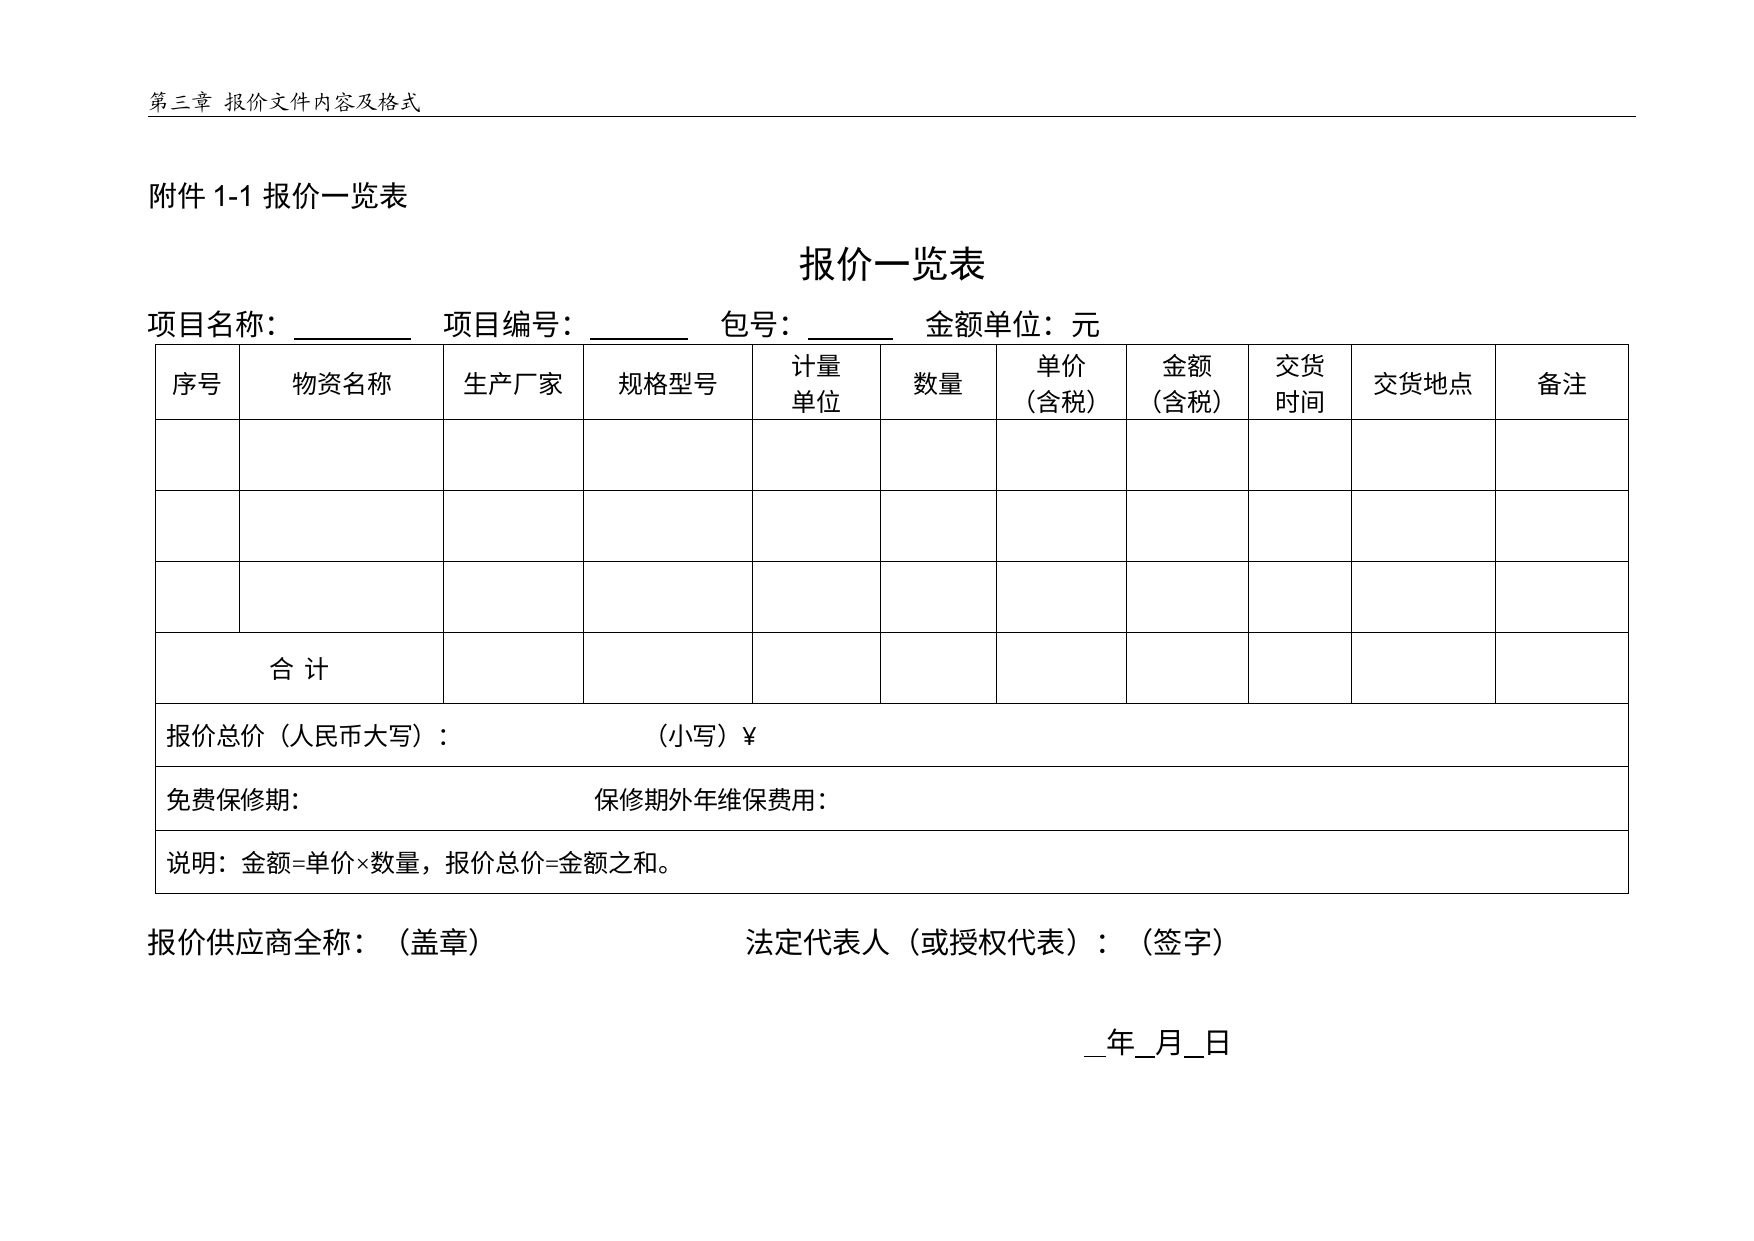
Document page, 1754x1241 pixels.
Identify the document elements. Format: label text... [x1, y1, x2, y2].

text 报价一览表 [148, 231, 1636, 289]
table_header 规格型号 [584, 345, 752, 419]
table_cell [1249, 562, 1351, 632]
table_header 计量 单位 [753, 345, 880, 419]
table_cell [444, 420, 583, 490]
table_cell [753, 491, 880, 561]
table_cell [584, 420, 752, 490]
table_header 生产厂家 [444, 345, 583, 419]
table_header 序号 [156, 345, 239, 419]
table_cell 报价总价（人民币大写）： （小写）¥ [156, 704, 1628, 766]
table_cell [1127, 633, 1248, 703]
table_cell 说明：金额=单价×数量，报价总价=金额之和。 [156, 831, 1628, 893]
table_cell [1352, 633, 1495, 703]
table_cell [584, 491, 752, 561]
table_cell [881, 491, 996, 561]
text 报价供应商全称：（盖章） 法定代表人（或授权代表）：（签字） [148, 919, 1636, 962]
table_cell [881, 562, 996, 632]
table_cell [881, 633, 996, 703]
table_cell [997, 562, 1126, 632]
table_cell [240, 491, 443, 561]
table_cell [1352, 420, 1495, 490]
table_cell [881, 420, 996, 490]
table_header 数量 [881, 345, 996, 419]
table_header 交货 时间 [1249, 345, 1351, 419]
table_cell [584, 562, 752, 632]
table_cell [1249, 420, 1351, 490]
table_cell [444, 562, 583, 632]
table_cell [1127, 491, 1248, 561]
text 项目名称： 项目编号： 包号： 金额单位：元 [148, 302, 1636, 344]
table_header 备注 [1496, 345, 1628, 419]
table_cell [1496, 420, 1628, 490]
table_cell [240, 562, 443, 632]
table_cell [1352, 491, 1495, 561]
table_header 金额 （含税） [1127, 345, 1248, 419]
table_cell [753, 633, 880, 703]
table_cell [1249, 633, 1351, 703]
table_cell [1127, 420, 1248, 490]
table_cell [753, 562, 880, 632]
table_cell [1352, 562, 1495, 632]
table_cell [444, 491, 583, 561]
table_cell [156, 491, 239, 561]
table_cell [753, 420, 880, 490]
table_cell [1249, 491, 1351, 561]
table_header 单价 （含税） [997, 345, 1126, 419]
text 年 月 日 [148, 1020, 1636, 1062]
table_header 交货地点 [1352, 345, 1495, 419]
table_cell [1127, 562, 1248, 632]
table_header 物资名称 [240, 345, 443, 419]
table_cell [1496, 491, 1628, 561]
table_cell [584, 633, 752, 703]
subtitle 附件1-1 报价一览表 [148, 160, 1636, 218]
table_cell 合 计 [156, 633, 443, 703]
table_cell [156, 562, 239, 632]
table_cell [156, 420, 239, 490]
table_cell [997, 491, 1126, 561]
table_cell 免费保修期： 保修期外年维保费用： [156, 767, 1628, 830]
table_cell [444, 633, 583, 703]
table_cell [1496, 562, 1628, 632]
table_cell [997, 633, 1126, 703]
table_cell [1496, 633, 1628, 703]
table_cell [240, 420, 443, 490]
table_cell [997, 420, 1126, 490]
